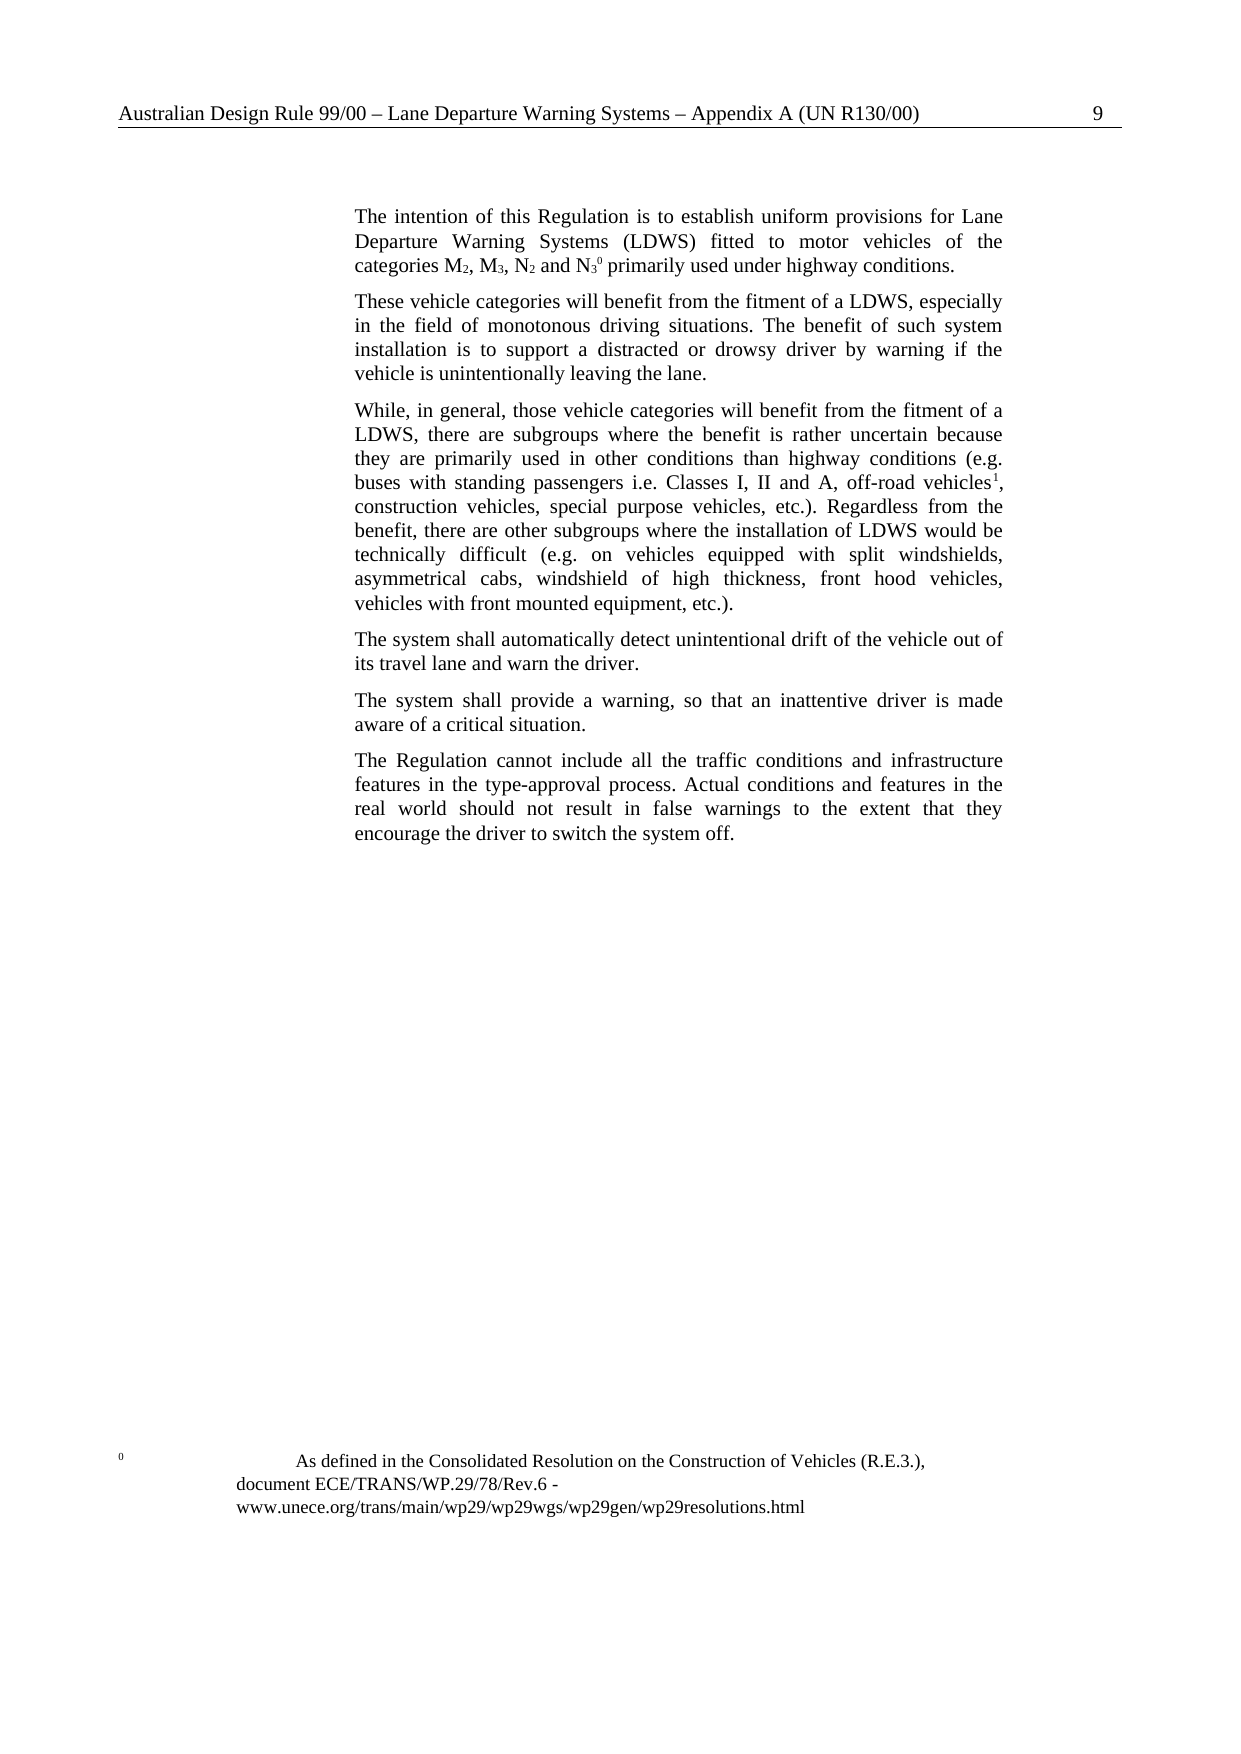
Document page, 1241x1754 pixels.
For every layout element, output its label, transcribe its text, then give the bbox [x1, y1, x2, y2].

text The intention of this Regulation is to establish uniform provisions for Lane Departure Warning Systems (LDWS) fitted to motor vehicles of the categories M2, M3, N2 and N3 primarily used under highway conditions. [236, 204, 1004, 277]
text While, in general, those vehicle categories will benefit from the fitment of a LDWS, there are subgroups where the benefit is rather uncertain because they are primarily used in other conditions than highway conditions (e.g. buses with standing passengers i.e. Classes I, II and A, off-road vehicles1, construction vehicles, special purpose vehicles, etc.). Regardless from the benefit, there are other subgroups where the installation of LDWS would be technically difficult (e.g. on vehicles equipped with split windshields, asymmetrical cabs, windshield of high thickness, front hood vehicles, vehicles with front mounted equipment, etc.). [236, 398, 1004, 614]
text The system shall automatically detect unintentional drift of the vehicle out of its travel lane and warn the driver. [236, 627, 1004, 675]
text The system shall provide a warning, so that an inattentive driver is made aware of a critical situation. [236, 688, 1004, 736]
text These vehicle categories will benefit from the fitment of a LDWS, especially in the field of monotonous driving situations. The benefit of such system installation is to support a distracted or drowsy driver by warning if the vehicle is unintentionally leaving the lane. [236, 289, 1004, 385]
text The Regulation cannot include all the traffic conditions and infrastructure features in the type-approval process. Actual conditions and features in the real world should not result in false warnings to the extent that they encourage the driver to switch the system off. [236, 748, 1004, 844]
